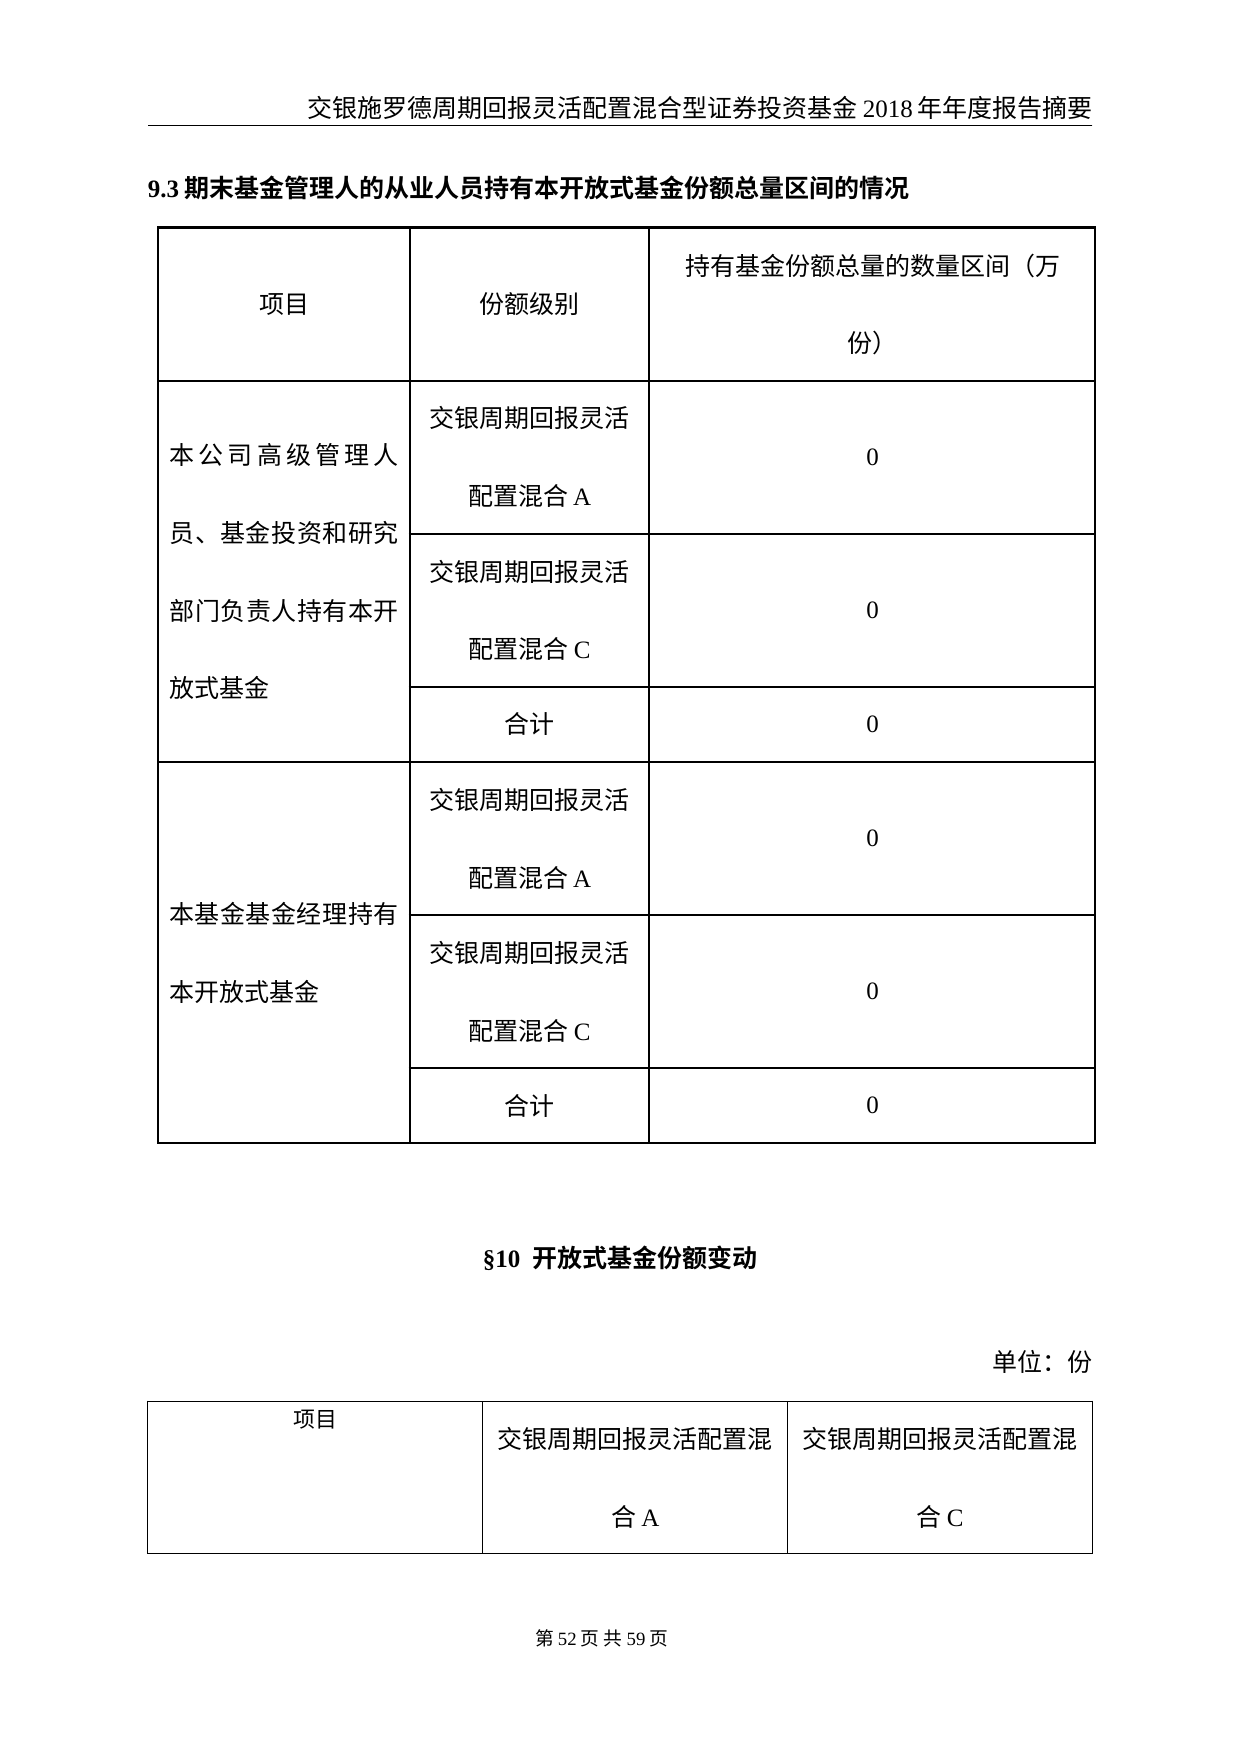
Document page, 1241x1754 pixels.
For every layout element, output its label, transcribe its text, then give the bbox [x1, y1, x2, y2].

table_header 项目 [148, 1402, 482, 1553]
table_header 份额级别 [411, 229, 648, 379]
table_header 交银周期回报灵活配置混合A [483, 1402, 787, 1553]
text 单位：份 [149, 1328, 1092, 1393]
table_cell 0 [650, 688, 1094, 761]
table_cell 本公司高级管理人员、基金投资和研究部门负责人持有本开放式基金 [159, 382, 409, 761]
table_cell 0 [650, 535, 1094, 686]
table_cell 交银周期回报灵活配置混合C [411, 535, 648, 686]
table_cell 0 [650, 763, 1094, 914]
subtitle §10 开放式基金份额变动 [148, 1224, 1092, 1289]
subtitle 9.3期末基金管理人的从业人员持有本开放式基金份额总量区间的情况 [148, 154, 1092, 219]
table_header 持有基金份额总量的数量区间（万份） [650, 229, 1094, 379]
table_header 交银周期回报灵活配置混合C [788, 1402, 1092, 1553]
table_cell 交银周期回报灵活配置混合A [411, 763, 648, 914]
table_cell 本基金基金经理持有本开放式基金 [159, 763, 409, 1142]
table_cell 0 [650, 382, 1094, 532]
table_cell 0 [650, 916, 1094, 1067]
table_cell 交银周期回报灵活配置混合A [411, 382, 648, 532]
table_cell 0 [650, 1069, 1094, 1142]
table_cell 合计 [411, 1069, 648, 1142]
table_cell 交银周期回报灵活配置混合C [411, 916, 648, 1067]
table_cell 合计 [411, 688, 648, 761]
table_header 项目 [159, 229, 409, 379]
